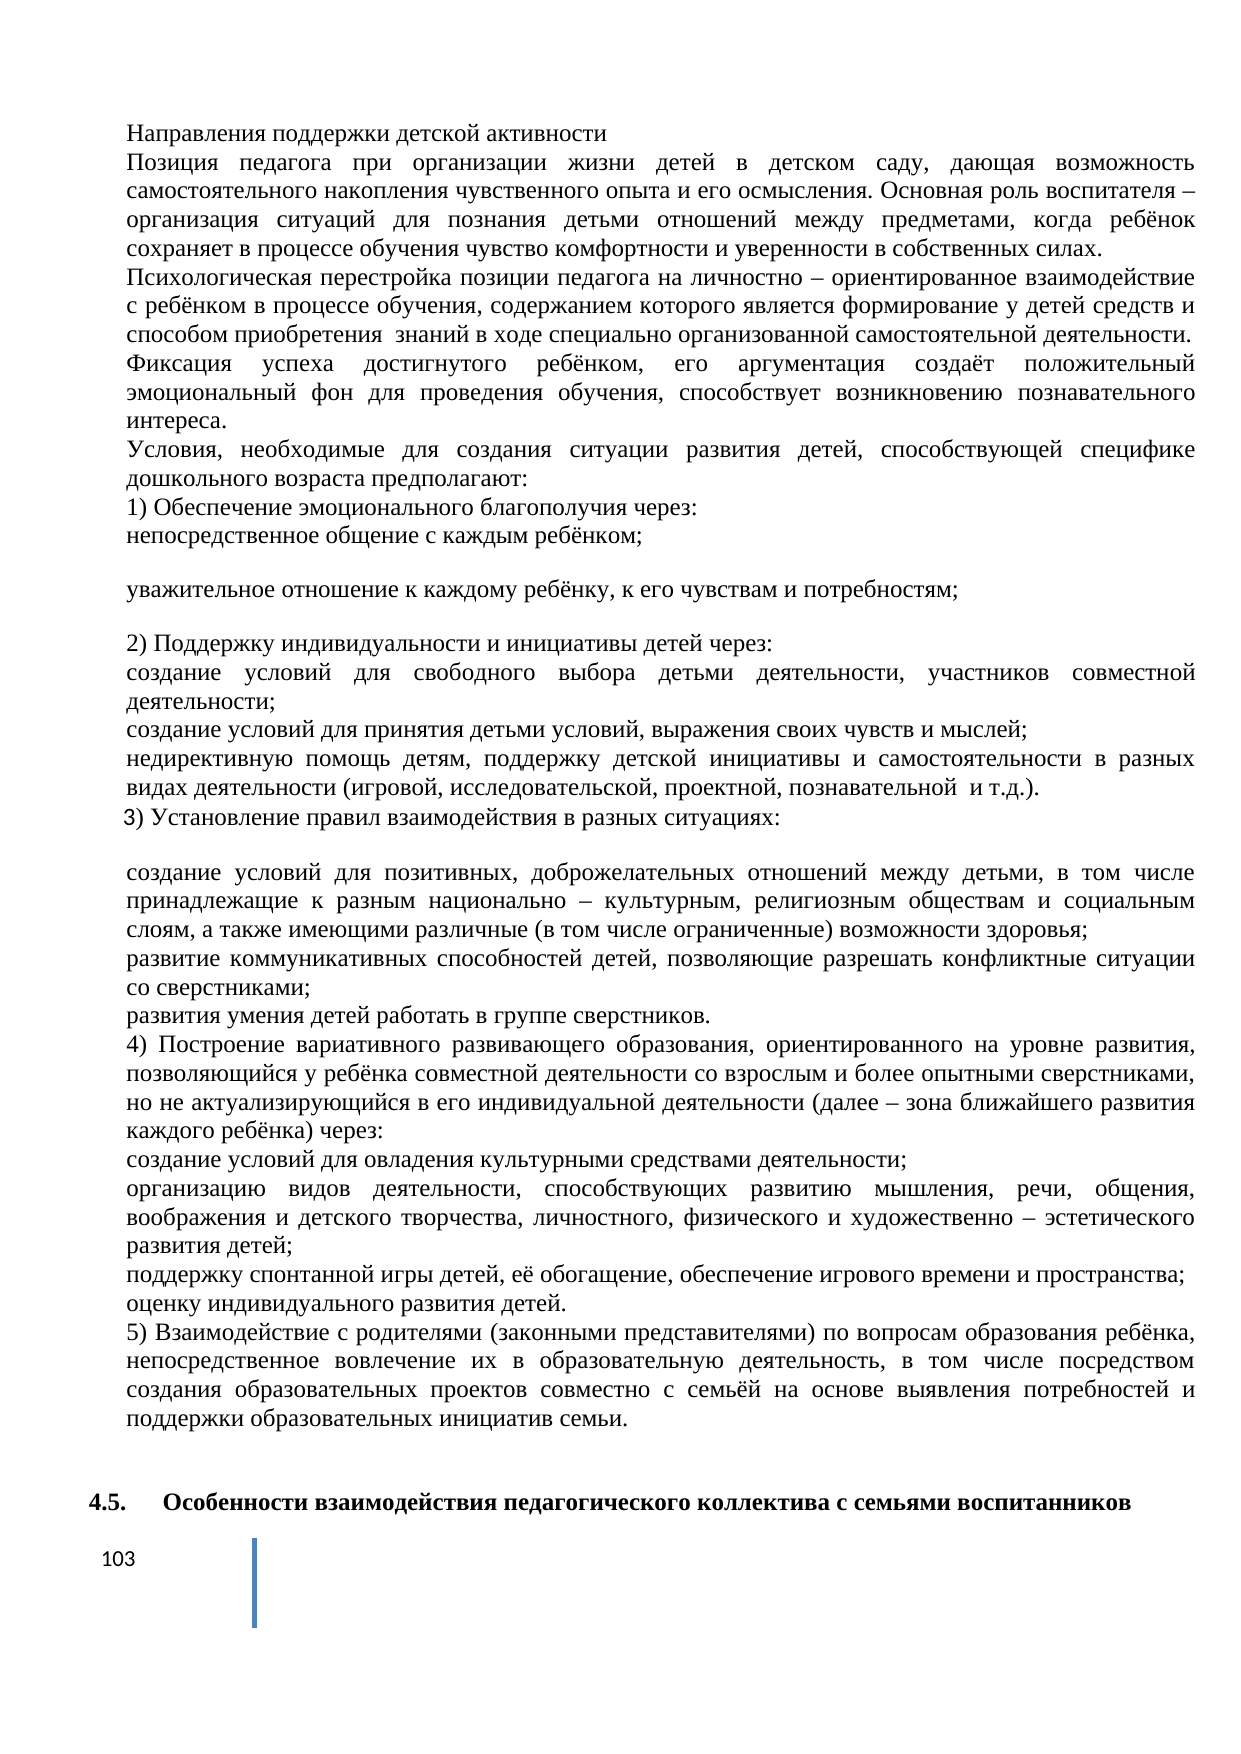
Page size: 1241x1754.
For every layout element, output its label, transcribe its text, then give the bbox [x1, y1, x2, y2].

list поддержку спонтанной игры детей, её обогащение, обеспечение игрового времени и пространства; [126, 1259, 1196, 1288]
text уважительное отношение к каждому ребёнку, к его чувствам и потребностям; [89, 574, 1196, 603]
list организацию видов деятельности, способствующих развитию мышления, речи, общения, воображения и детского творчества, личностного, физического и художественно – эстетического развития детей; [126, 1173, 1196, 1259]
list Условия, необходимые для создания ситуации развития детей, способствующей специфике дошкольного возраста предполагают: [126, 434, 1196, 492]
list недирективную помощь детям, поддержку детской инициативы и самостоятельности в разных видах деятельности (игровой, исследовательской, проектной, познавательной и т.д.). [126, 743, 1196, 801]
list развития умения детей работать в группе сверстников. [126, 1000, 1196, 1029]
list Направления поддержки детской активности [126, 118, 1196, 147]
list 2) Поддержку индивидуальности и инициативы детей через: [126, 628, 1196, 657]
list Психологическая перестройка позиции педагога на личностно – ориентированное взаимодействие с ребёнком в процессе обучения, содержанием которого является формирование у детей средств и способом приобретения знаний в ходе специально организованной самостоятельной деятельности. [126, 262, 1196, 348]
list создание условий для свободного выбора детьми деятельности, участников совместной деятельности; [126, 657, 1196, 714]
list Позиция педагога при организации жизни детей в детском саду, дающая возможность самостоятельного накопления чувственного опыта и его осмысления. Основная роль воспитателя – организация ситуаций для познания детьми отношений между предметами, когда ребёнок сохраняет в процессе обучения чувство комфортности и уверенности в собственных силах. [126, 147, 1196, 262]
list оценку индивидуального развития детей. [126, 1288, 1196, 1317]
list создание условий для позитивных, доброжелательных отношений между детьми, в том числе принадлежащие к разным национально – культурным, религиозным обществам и социальным слоям, а также имеющими различные (в том числе ограниченные) возможности здоровья; [126, 857, 1196, 943]
list создание условий для овладения культурными средствами деятельности; [126, 1144, 1196, 1173]
list 4) Построение вариативного развивающего образования, ориентированного на уровне развития, позволяющийся у ребёнка совместной деятельности со взрослым и более опытными сверстниками, но не актуализирующийся в его индивидуальной деятельности (далее – зона ближайшего развития каждого ребёнка) через: [126, 1029, 1196, 1144]
list развитие коммуникативных способностей детей, позволяющие разрешать конфликтные ситуации со сверстниками; [126, 943, 1196, 1000]
text непосредственное общение с каждым ребёнком; [89, 521, 1196, 549]
list 5) Взаимодействие с родителями (законными представителями) по вопросам образования ребёнка, непосредственное вовлечение их в образовательную деятельность, в том числе посредством создания образовательных проектов совместно с семьёй на основе выявления потребностей и поддержки образовательных инициатив семьи. [126, 1317, 1196, 1432]
list создание условий для принятия детьми условий, выражения своих чувств и мыслей; [126, 714, 1196, 743]
list 1) Обеспечение эмоционального благополучия через: [126, 492, 1196, 521]
list Особенности взаимодействия педагогического коллектива с семьями воспитанников [89, 1487, 1196, 1516]
list Фиксация успеха достигнутого ребёнком, его аргументация создаёт положительный эмоциональный фон для проведения обучения, способствует возникновению познавательного интереса. [126, 348, 1196, 434]
text 3) Установление правил взаимодействия в разных ситуациях: [89, 801, 1196, 831]
